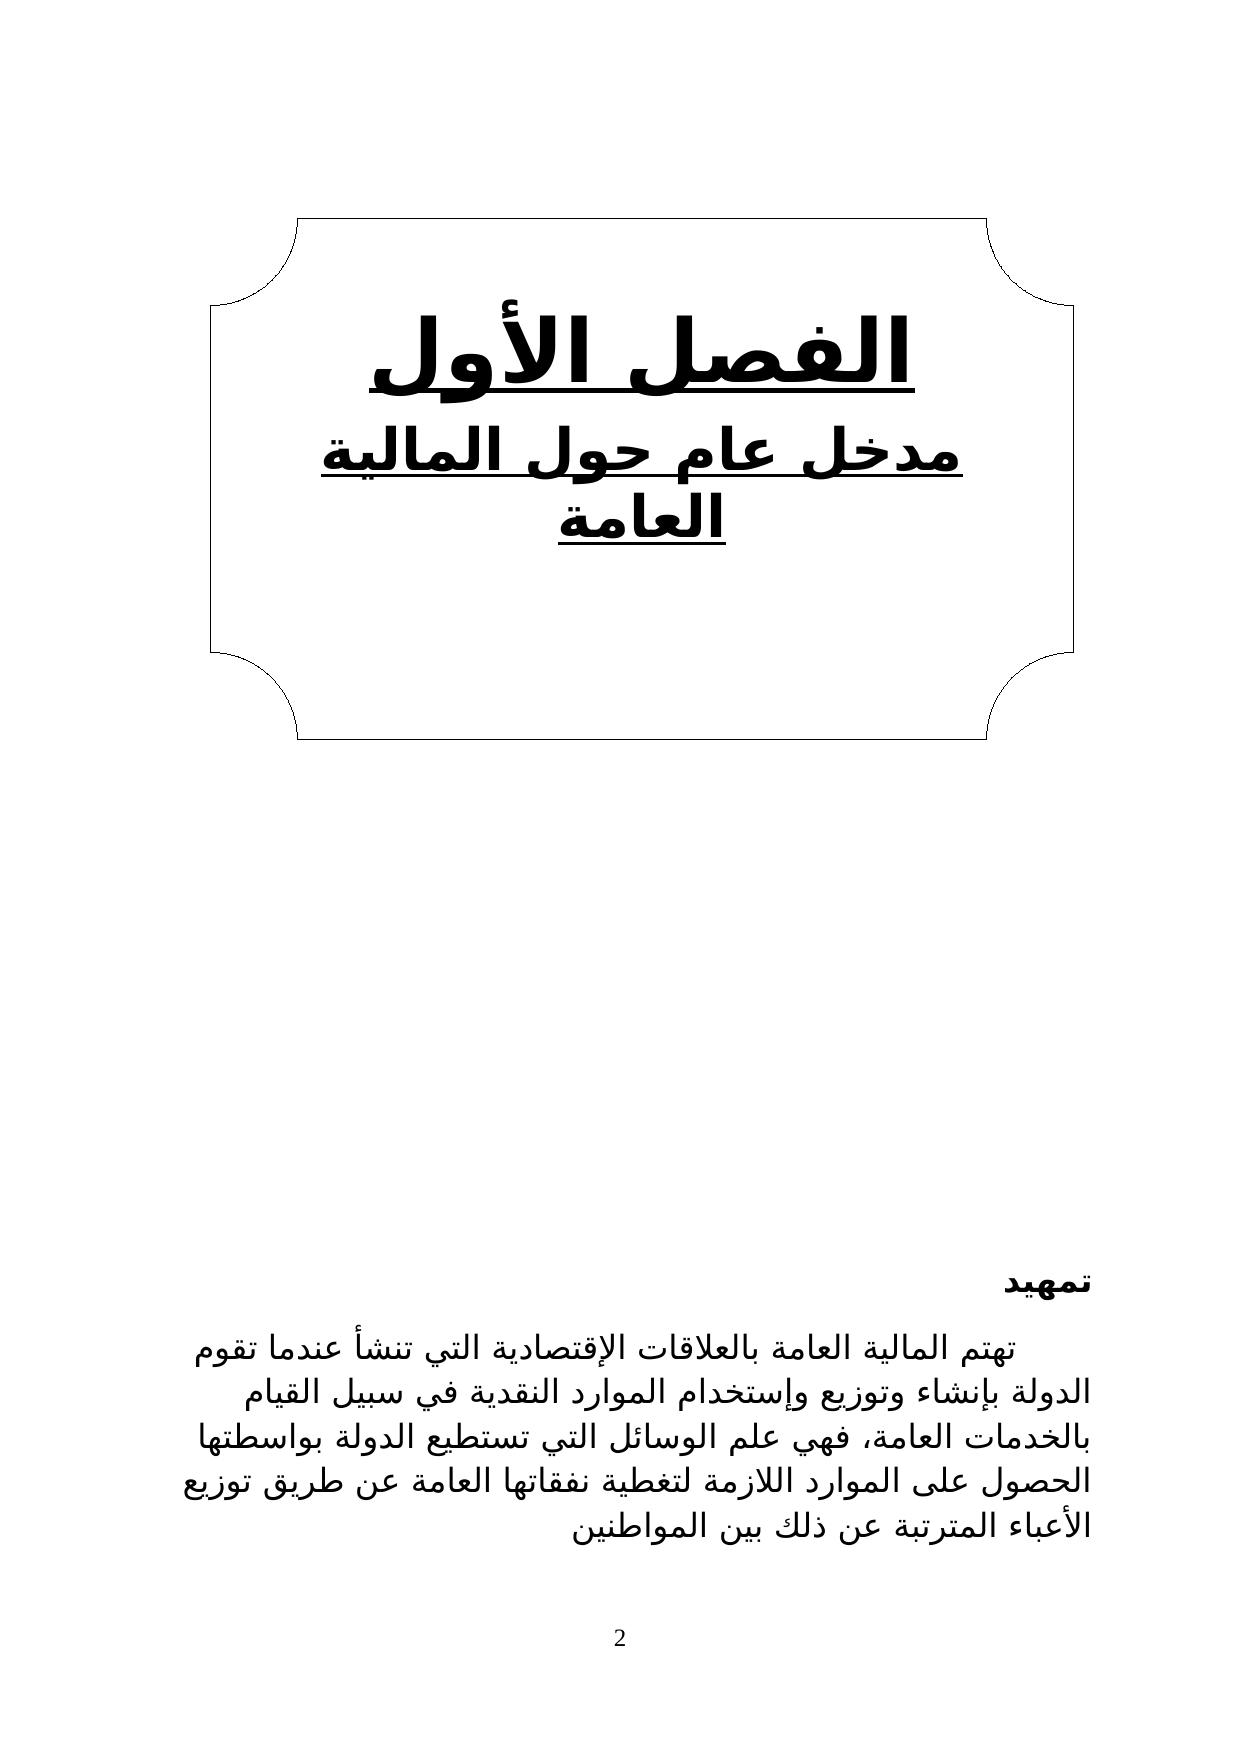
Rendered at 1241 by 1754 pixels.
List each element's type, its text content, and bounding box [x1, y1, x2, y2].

text تمهيد [148, 1262, 1093, 1301]
text تهتم المالية العامة بالعلاقات الإقتصادية التي تنشأ عندما تقوم الدولة بإنشاء وتوزيع وإستخدام الموارد النقدية في سبيل القيام بالخدمات العامة، فهي علم الوسائل التي تستطيع الدولة بواسطتها الحصول على الموارد اللازمة لتغطية نفقاتها العامة عن طريق توزيع الأعباء المترتبة عن ذلك بين المواطنين [148, 1328, 1093, 1545]
